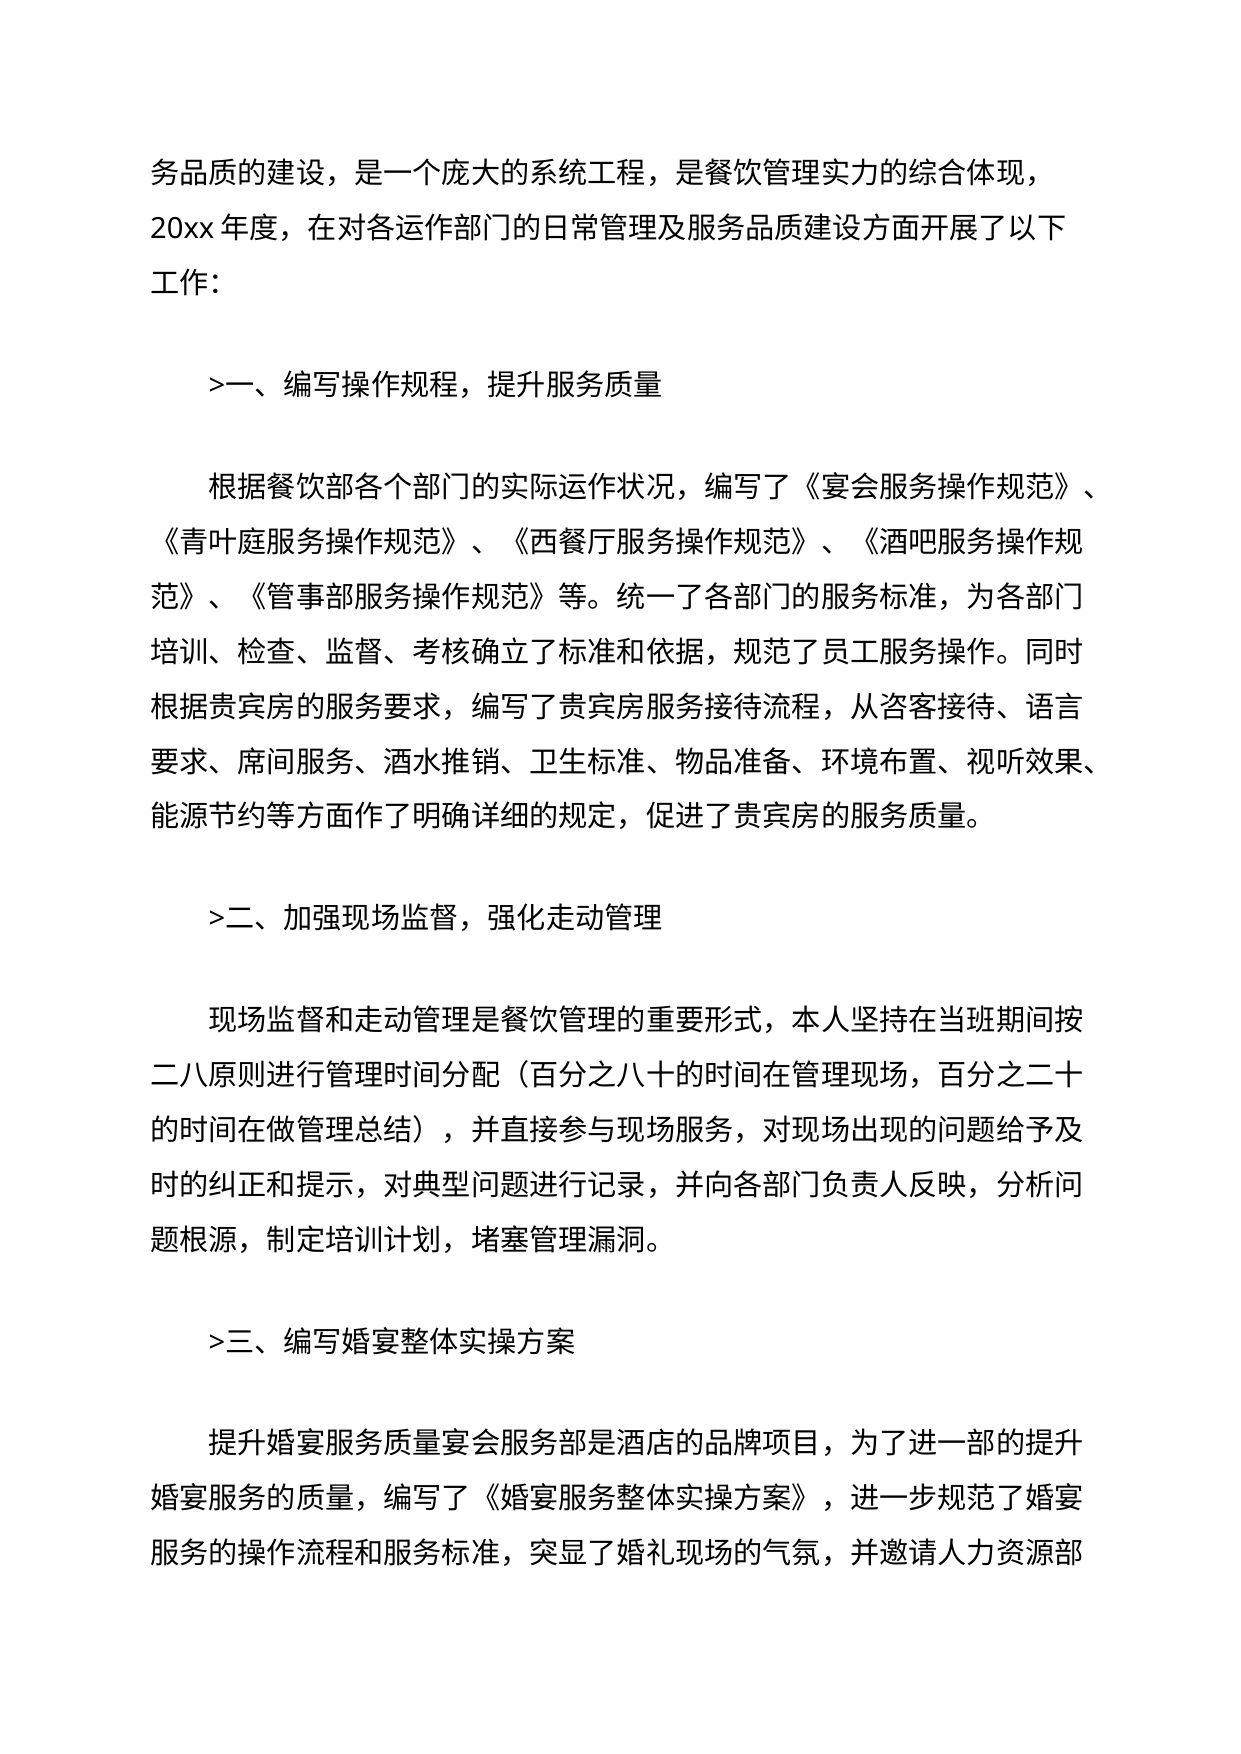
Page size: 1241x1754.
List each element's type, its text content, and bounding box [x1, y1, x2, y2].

text 根据餐饮部各个部门的实际运作状况，编写了《宴会服务操作规范》、《青叶庭服务操作规范》、《西餐厅服务操作规范》、《酒吧服务操作规范》、《管事部服务操作规范》等。统一了各部门的服务标准，为各部门培训、检查、监督、考核确立了标准和依据，规范了员工服务操作。同时根据贵宾房的服务要求，编写了贵宾房服务接待流程，从咨客接待、语言要求、席间服务、酒水推销、卫生标准、物品准备、环境布置、视听效果、能源节约等方面作了明确详细的规定，促进了贵宾房的服务质量。 [150, 464, 1090, 835]
text >一、编写操作规程，提升服务质量 [150, 362, 1090, 404]
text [150, 1420, 1090, 1572]
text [150, 150, 1090, 302]
text >二、加强现场监督，强化走动管理 [150, 895, 1090, 937]
text 现场监督和走动管理是餐饮管理的重要形式，本人坚持在当班期间按二八原则进行管理时间分配（百分之八十的时间在管理现场，百分之二十的时间在做管理总结），并直接参与现场服务，对现场出现的问题给予及时的纠正和提示，对典型问题进行记录，并向各部门负责人反映，分析问题根源，制定培训计划，堵塞管理漏洞。 [150, 997, 1090, 1259]
text >三、编写婚宴整体实操方案 [150, 1318, 1090, 1361]
